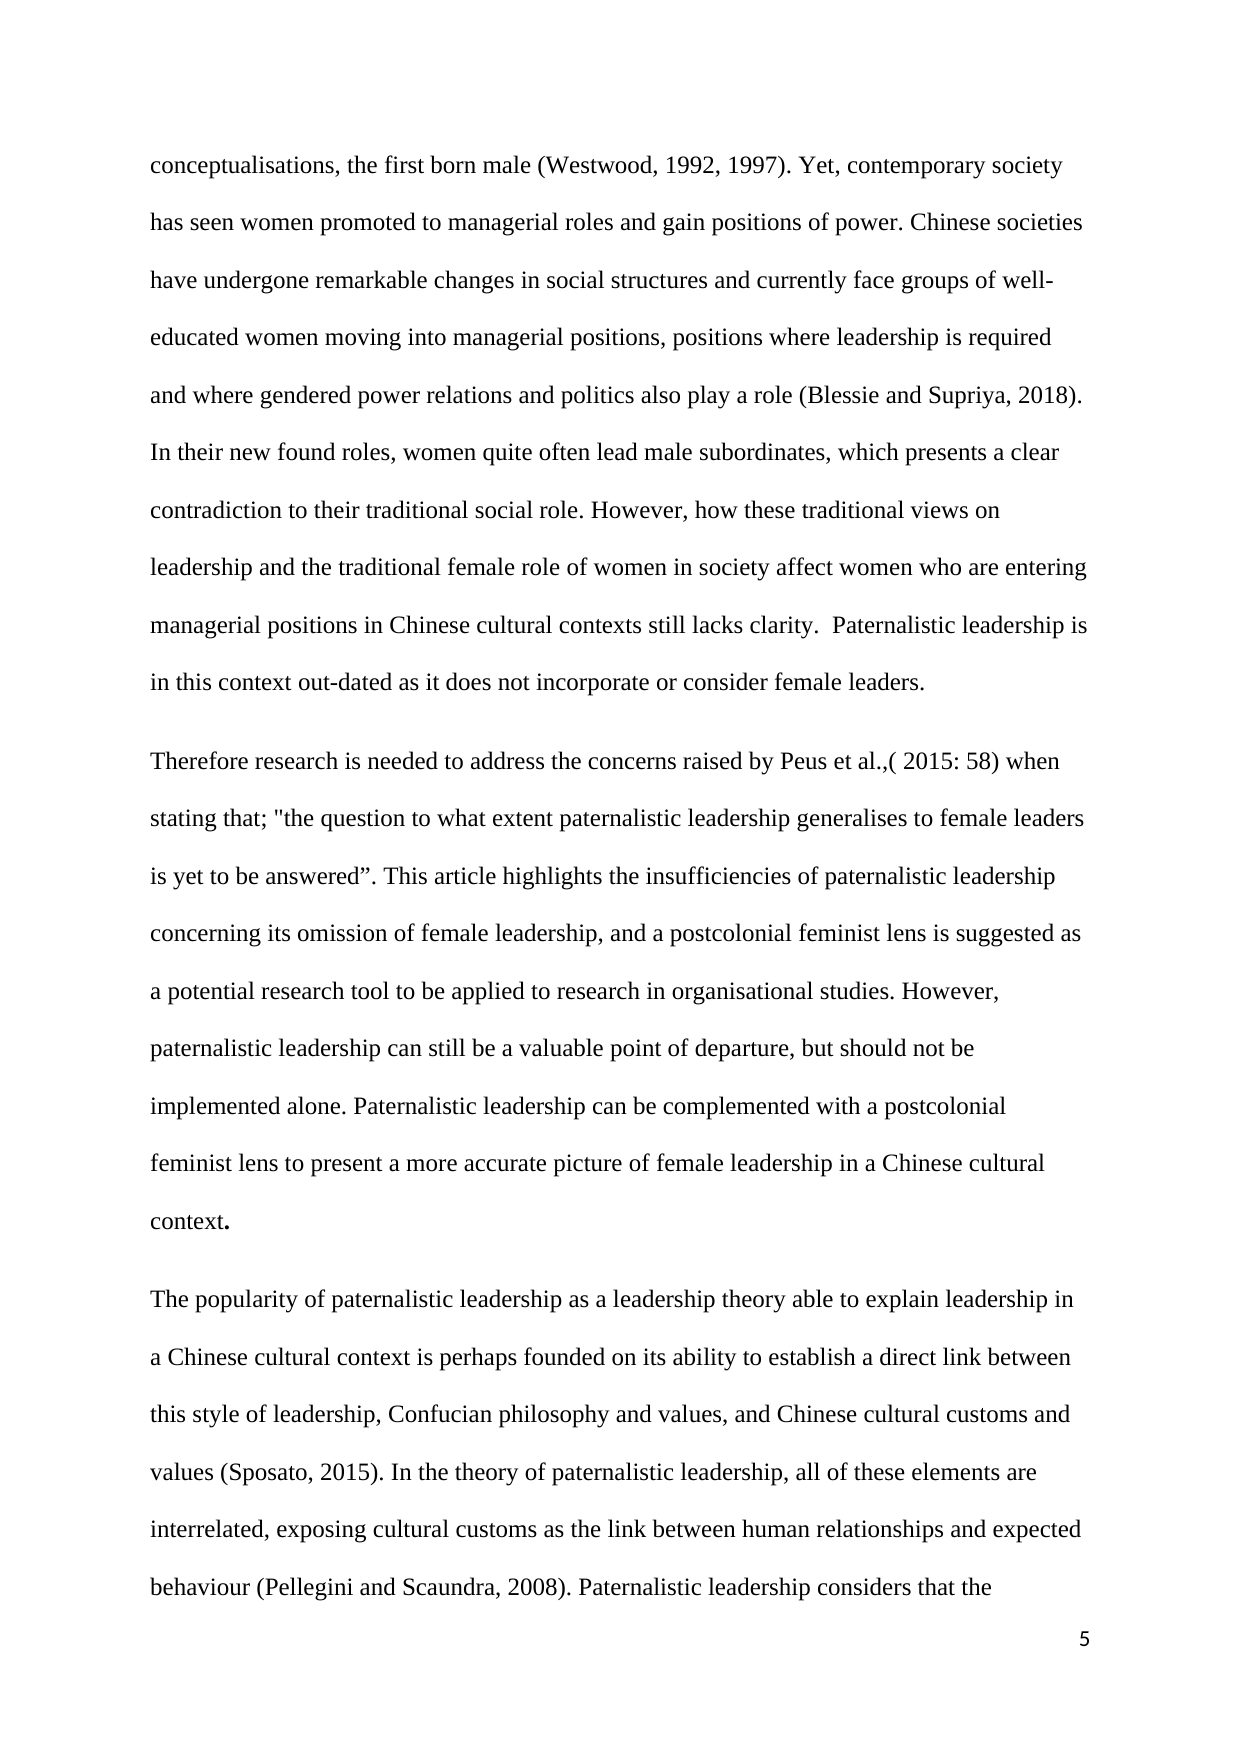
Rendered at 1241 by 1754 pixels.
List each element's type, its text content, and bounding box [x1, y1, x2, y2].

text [150, 150, 1090, 696]
text Therefore research is needed to address the concerns raised by Peus et al.,( 2015: 58) when stating that; "the question to what extent paternalistic leadership generalises to female leaders is yet to be answered”. This article highlights the insufficiencies of paternalistic leadership concerning its omission of female leadership, and a postcolonial feminist lens is suggested as a potential research tool to be applied to research in organisational studies. However, paternalistic leadership can still be a valuable point of departure, but should not be implemented alone. Paternalistic leadership can be complemented with a postcolonial feminist lens to present a more accurate picture of female leadership in a Chinese cultural context. [150, 746, 1090, 1234]
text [150, 1284, 1090, 1600]
